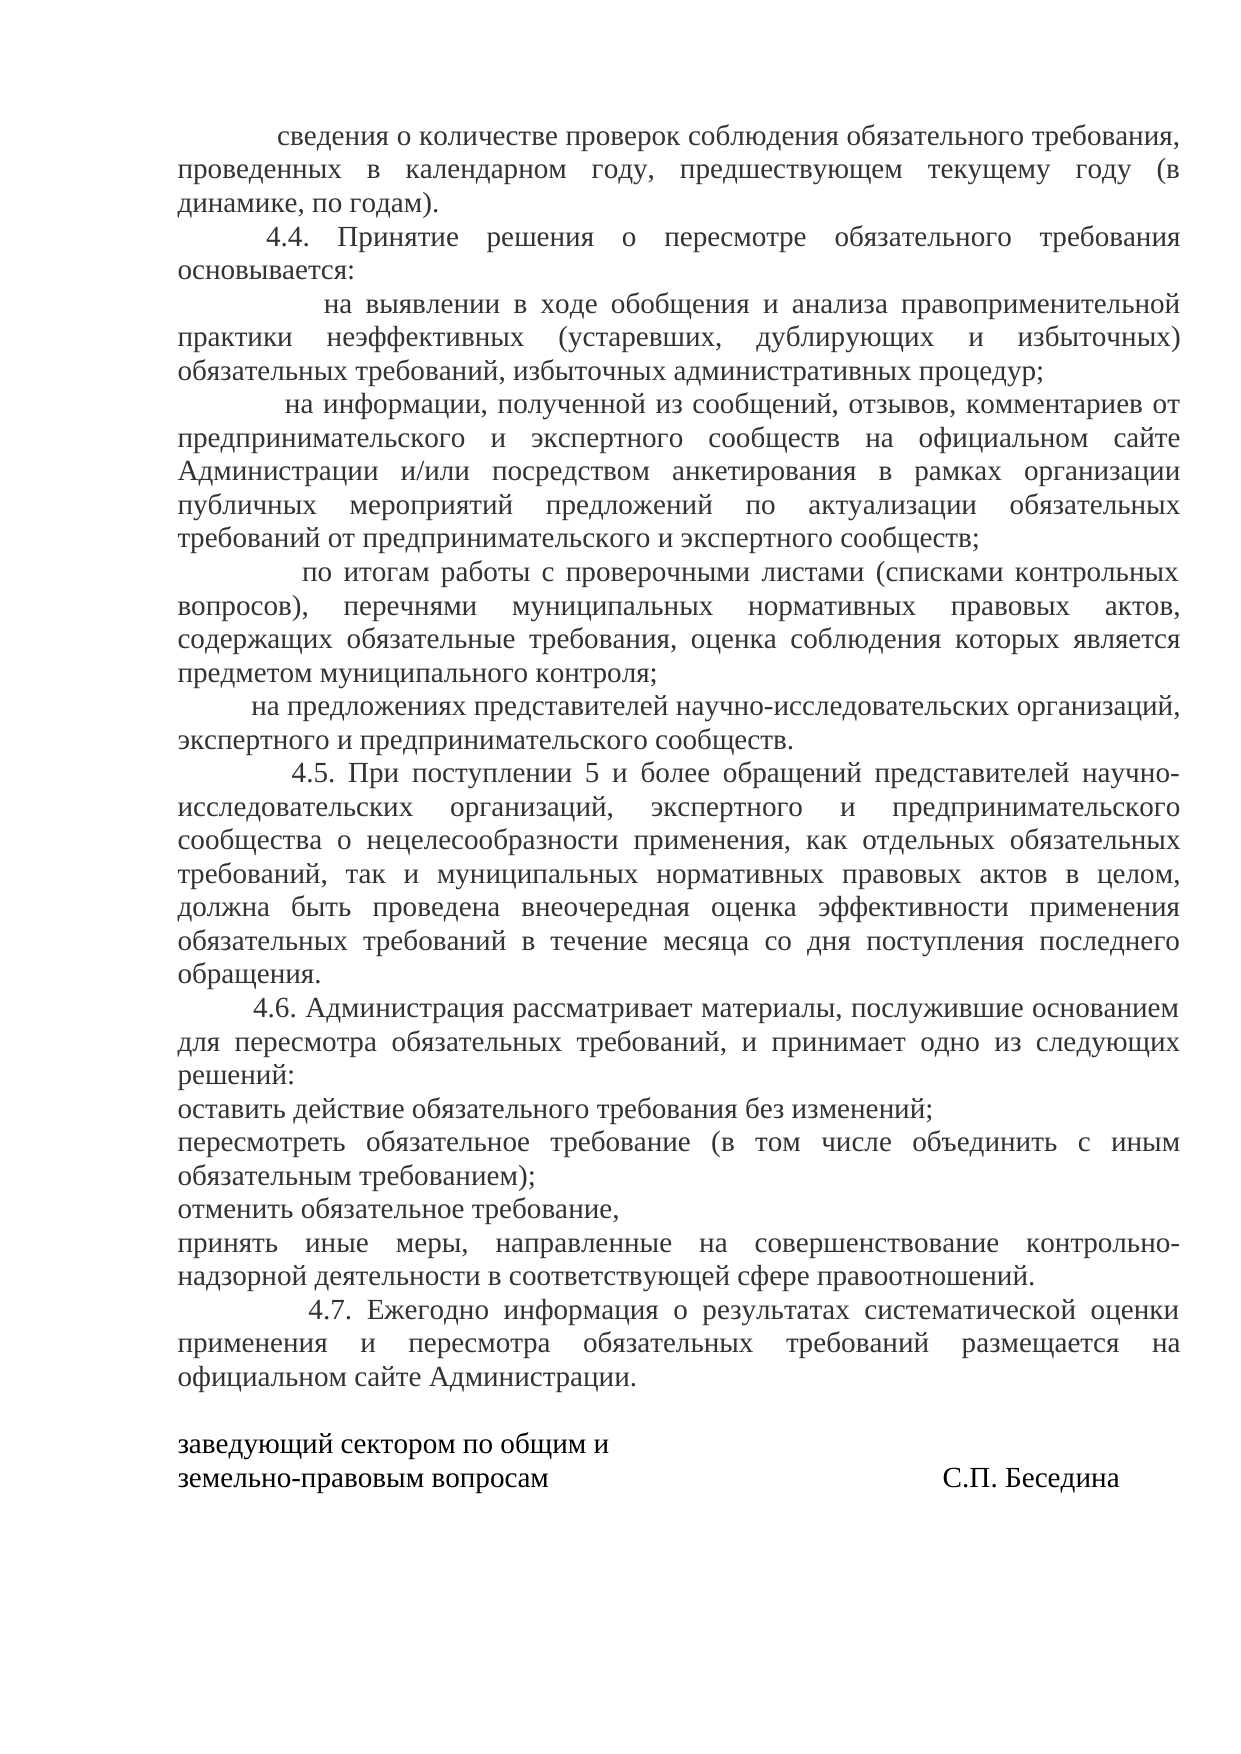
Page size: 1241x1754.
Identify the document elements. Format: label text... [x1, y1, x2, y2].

text заведующий сектором по общим и [177, 1426, 1181, 1460]
text 4.5. При поступлении 5 и более обращений представителей научно- исследовательских организаций, экспертного и предпринимательского сообщества о нецелесообразности применения, как отдельных обязательных требований, так и муниципальных нормативных правовых актов в целом, должна быть проведена внеочередная оценка эффективности применения обязательных требований в течение месяца со дня поступления последнего обращения. [177, 755, 1181, 990]
text пересмотреть обязательное требование (в том числе объединить с иным обязательным требованием); [177, 1124, 1181, 1191]
text 4.7. Ежегодно информация о результатах систематической оценки применения и пересмотра обязательных требований размещается на официальном сайте Администрации. [177, 1292, 1181, 1393]
text принять иные меры, направленные на совершенствование контрольно- надзорной деятельности в соответствующей сфере правоотношений. [177, 1225, 1181, 1292]
text сведения о количестве проверок соблюдения обязательного требования, проведенных в календарном году, предшествующем текущему году (в динамике, по годам). [177, 118, 1181, 219]
text земельно-правовым вопросам С.П. Беседина [177, 1460, 1181, 1493]
text на предложениях представителей научно-исследовательских организаций, экспертного и предпринимательского сообществ. [177, 688, 1181, 755]
text 4.4. Принятие решения о пересмотре обязательного требования основывается: [177, 219, 1181, 286]
text 4.6. Администрация рассматривает материалы, послужившие основанием для пересмотра обязательных требований, и принимает одно из следующих решений: [177, 990, 1181, 1091]
text на выявлении в ходе обобщения и анализа правоприменительной практики неэффективных (устаревших, дублирующих и избыточных) обязательных требований, избыточных административных процедур; [177, 286, 1181, 386]
text по итогам работы с проверочными листами (списками контрольных вопросов), перечнями муниципальных нормативных правовых актов, содержащих обязательные требования, оценка соблюдения которых является предметом муниципального контроля; [177, 554, 1181, 688]
text отменить обязательное требование, [177, 1191, 1181, 1225]
text на информации, полученной из сообщений, отзывов, комментариев от предпринимательского и экспертного сообществ на официальном сайте Администрации и/или посредством анкетирования в рамках организации публичных мероприятий предложений по актуализации обязательных требований от предпринимательского и экспертного сообществ; [177, 386, 1181, 554]
text оставить действие обязательного требования без изменений; [177, 1091, 1181, 1124]
